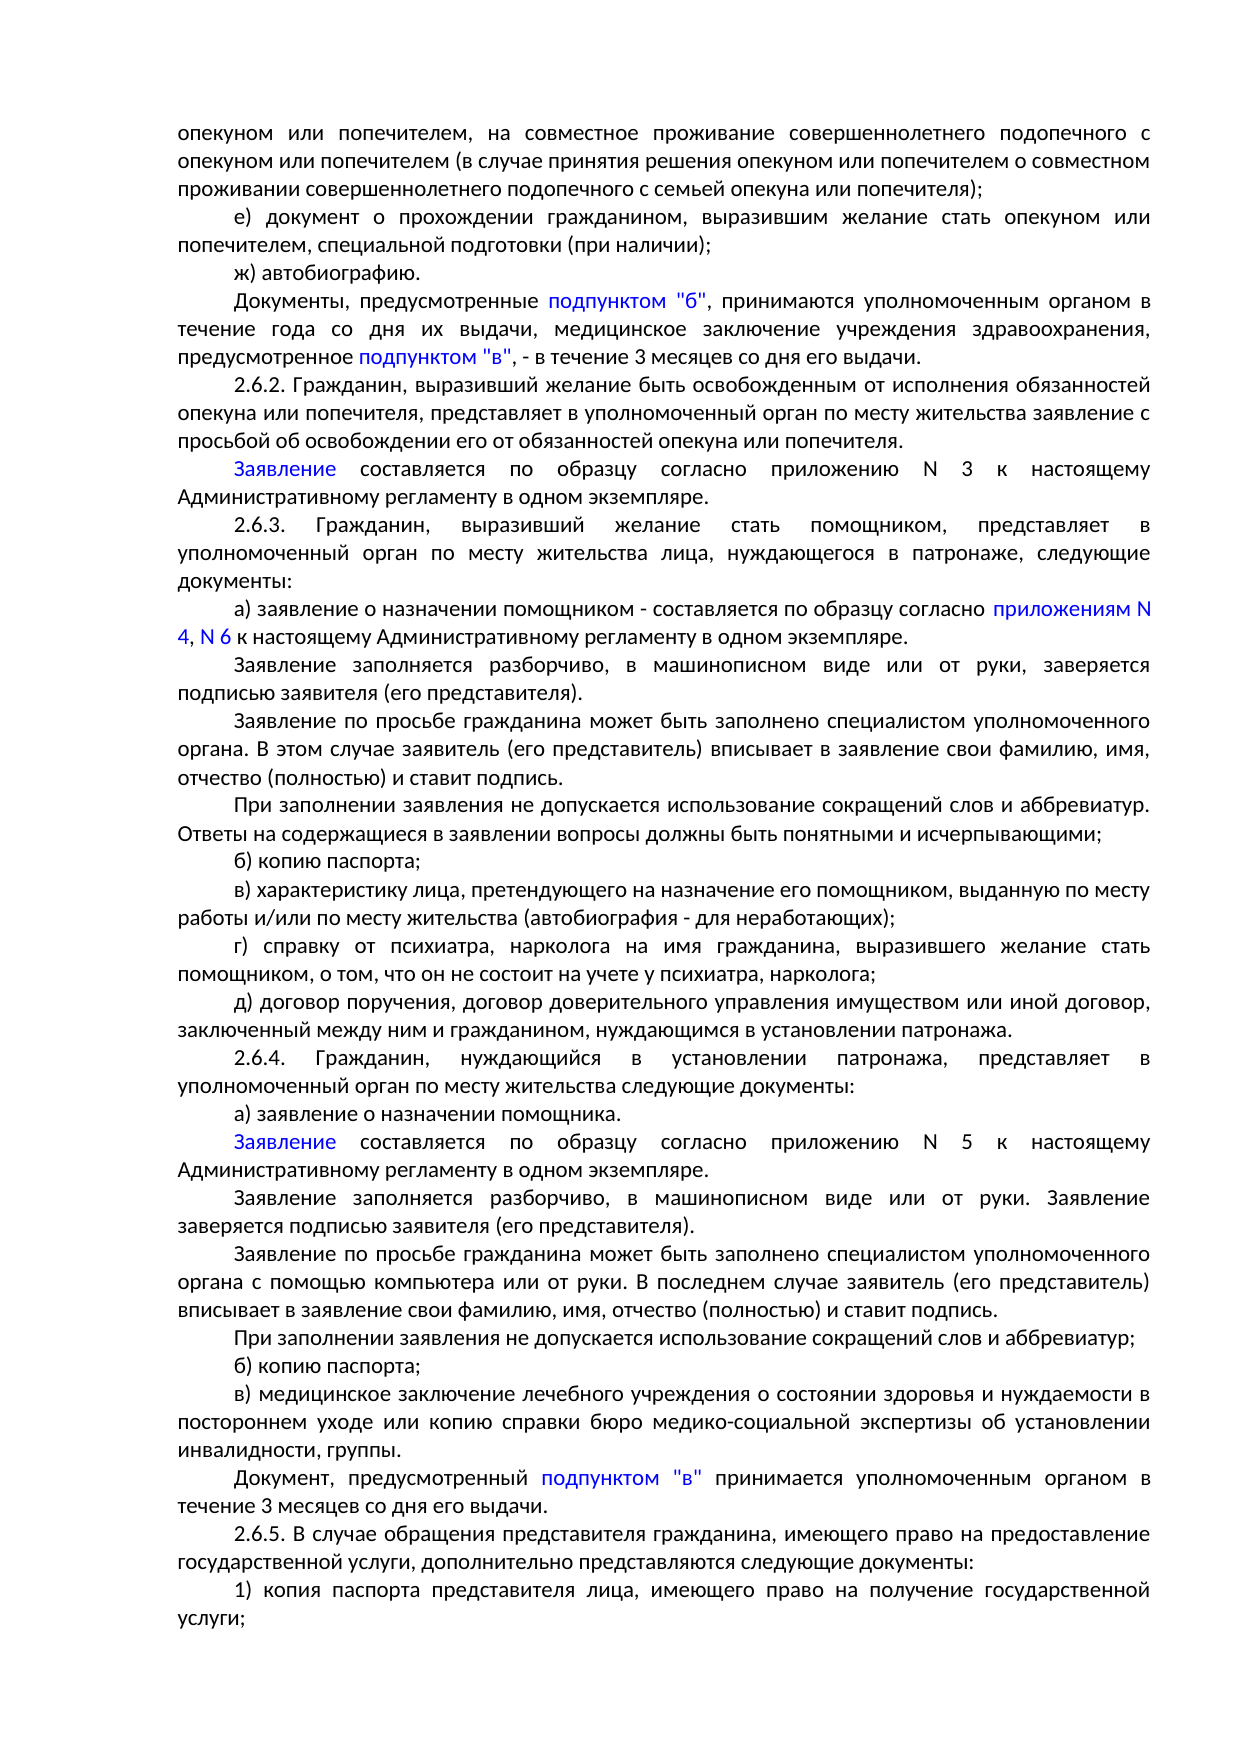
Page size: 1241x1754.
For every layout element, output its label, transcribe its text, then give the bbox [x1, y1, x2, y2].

text Заявление по просьбе гражданина может быть заполнено специалистом уполномоченного органа. В этом случае заявитель (его представитель) вписывает в заявление свои фамилию, имя, отчество (полностью) и ставит подпись. [177, 707, 1152, 791]
text 2.6.3. Гражданин, выразивший желание стать помощником, представляет в уполномоченный орган по месту жительства лица, нуждающегося в патронаже, следующие документы: [177, 510, 1152, 594]
text 2.6.2. Гражданин, выразивший желание быть освобожденным от исполнения обязанностей опекуна или попечителя, представляет в уполномоченный орган по месту жительства заявление с просьбой об освобождении его от обязанностей опекуна или попечителя. [177, 370, 1152, 454]
text б) копию паспорта; [177, 847, 1152, 875]
text Документы, предусмотренные подпунктом "б", принимаются уполномоченным органом в течение года со дня их выдачи, медицинское заключение учреждения здравоохранения, предусмотренное подпунктом "в", - в течение 3 месяцев со дня его выдачи. [177, 286, 1152, 370]
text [177, 118, 1152, 202]
text д) договор поручения, договор доверительного управления имуществом или иной договор, заключенный между ним и гражданином, нуждающимся в установлении патронажа. [177, 987, 1152, 1043]
text При заполнении заявления не допускается использование сокращений слов и аббревиатур. Ответы на содержащиеся в заявлении вопросы должны быть понятными и исчерпывающими; [177, 791, 1152, 847]
text ж) автобиографию. [177, 258, 1152, 286]
text е) документ о прохождении гражданином, выразившим желание стать опекуном или попечителем, специальной подготовки (при наличии); [177, 202, 1152, 258]
text Заявление составляется по образцу согласно приложению N 3 к настоящему Административному регламенту в одном экземпляре. [177, 454, 1152, 510]
text Заявление по просьбе гражданина может быть заполнено специалистом уполномоченного органа с помощью компьютера или от руки. В последнем случае заявитель (его представитель) вписывает в заявление свои фамилию, имя, отчество (полностью) и ставит подпись. [177, 1239, 1152, 1323]
text Заявление заполняется разборчиво, в машинописном виде или от руки, заверяется подписью заявителя (его представителя). [177, 651, 1152, 707]
text а) заявление о назначении помощника. [177, 1099, 1152, 1127]
text б) копию паспорта; [177, 1351, 1152, 1379]
text 2.6.5. В случае обращения представителя гражданина, имеющего право на предоставление государственной услуги, дополнительно представляются следующие документы: [177, 1519, 1152, 1575]
text в) характеристику лица, претендующего на назначение его помощником, выданную по месту работы и/или по месту жительства (автобиография - для неработающих); [177, 875, 1152, 931]
text а) заявление о назначении помощником - составляется по образцу согласно приложениям N 4, N 6 к настоящему Административному регламенту в одном экземпляре. [177, 594, 1152, 651]
text г) справку от психиатра, нарколога на имя гражданина, выразившего желание стать помощником, о том, что он не состоит на учете у психиатра, нарколога; [177, 931, 1152, 987]
text Заявление заполняется разборчиво, в машинописном виде или от руки. Заявление заверяется подписью заявителя (его представителя). [177, 1183, 1152, 1239]
text Заявление составляется по образцу согласно приложению N 5 к настоящему Административному регламенту в одном экземпляре. [177, 1127, 1152, 1183]
text Документ, предусмотренный подпунктом "в" принимается уполномоченным органом в течение 3 месяцев со дня его выдачи. [177, 1463, 1152, 1519]
text 1) копия паспорта представителя лица, имеющего право на получение государственной услуги; [177, 1575, 1152, 1631]
text 2.6.4. Гражданин, нуждающийся в установлении патронажа, представляет в уполномоченный орган по месту жительства следующие документы: [177, 1043, 1152, 1099]
text в) медицинское заключение лечебного учреждения о состоянии здоровья и нуждаемости в постороннем уходе или копию справки бюро медико-социальной экспертизы об установлении инвалидности, группы. [177, 1379, 1152, 1463]
text При заполнении заявления не допускается использование сокращений слов и аббревиатур; [177, 1323, 1152, 1351]
